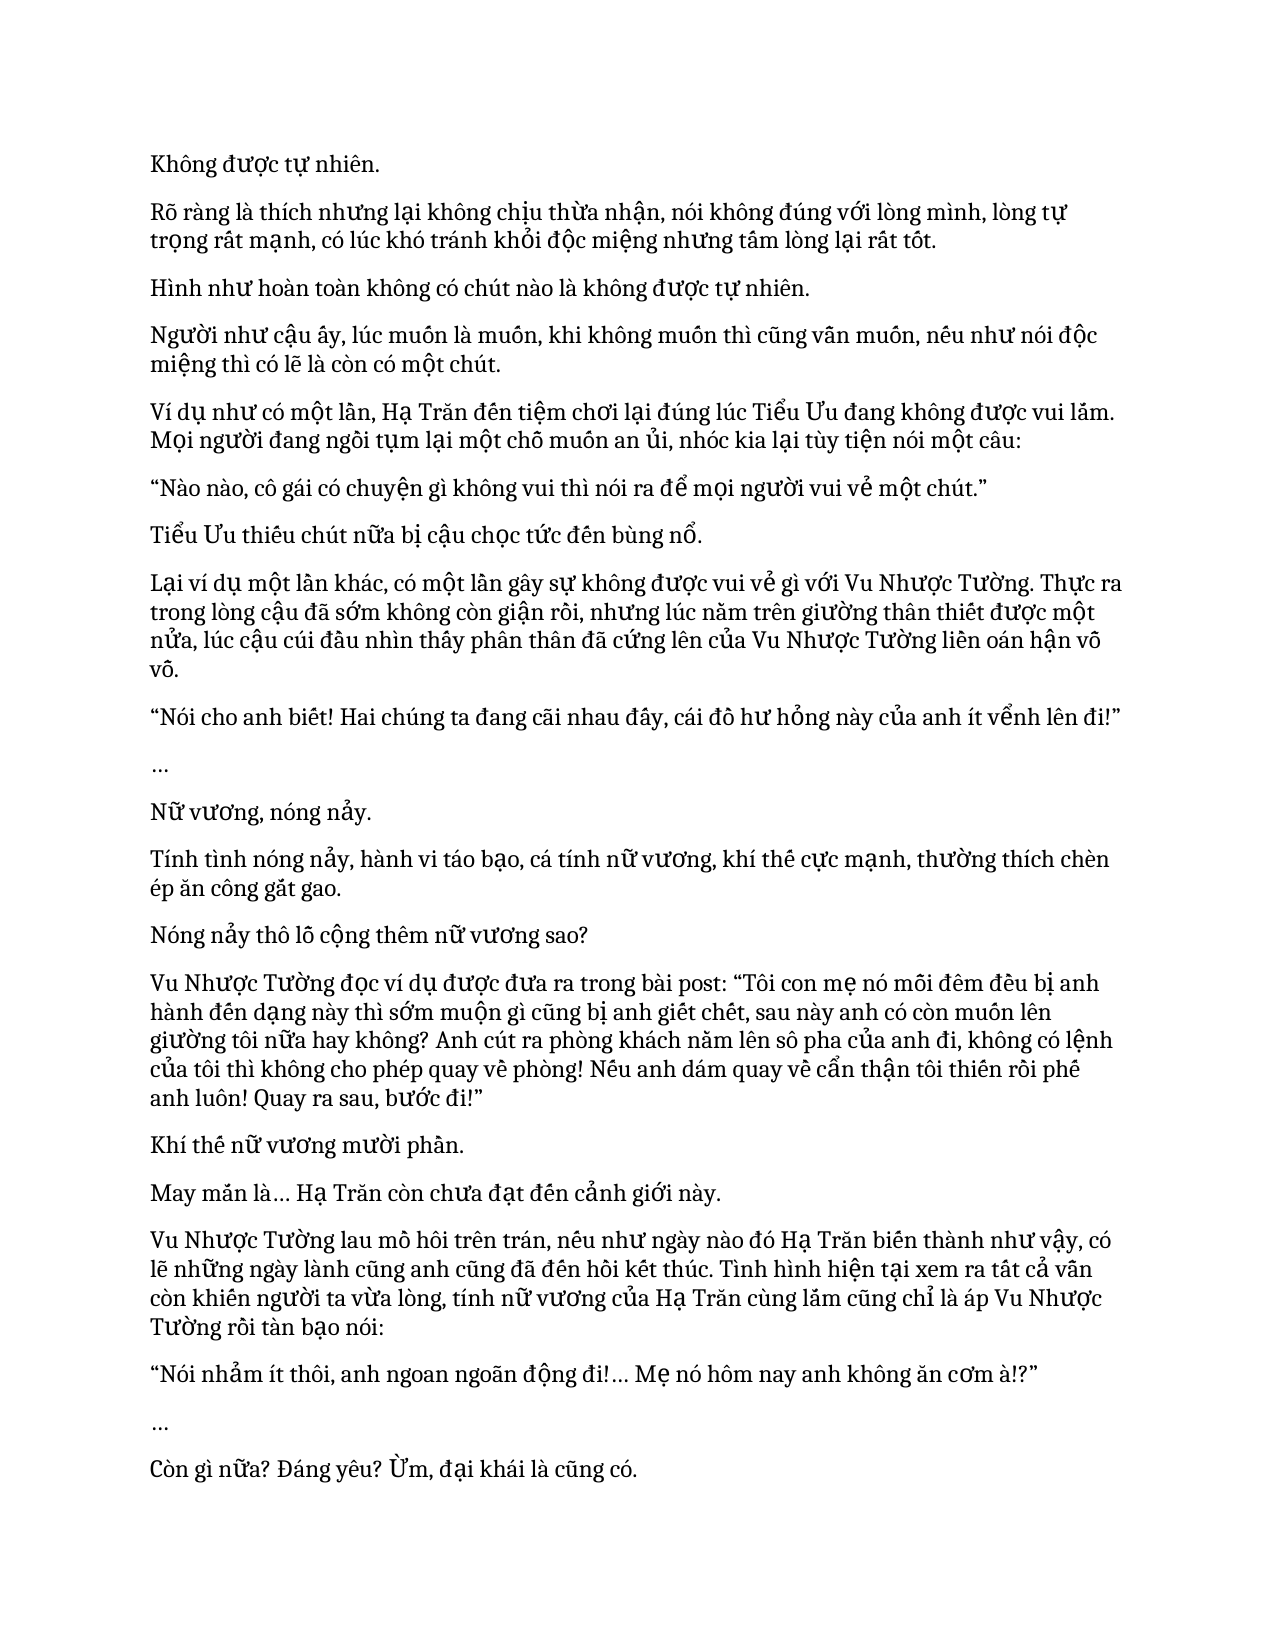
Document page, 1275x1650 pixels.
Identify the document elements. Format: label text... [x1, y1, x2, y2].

text Khí thế nữ vương mười phần. [150, 1131, 1125, 1160]
text … [150, 1407, 1125, 1436]
text … [150, 750, 1125, 779]
text Ví dụ như có một lần, Hạ Trăn đến tiệm chơi lại đúng lúc Tiểu Ưu đang không được vui lắm. Mọi người đang ngồi tụm lại một chỗ muốn an ủi, nhóc kia lại tùy tiện nói một câu: [150, 397, 1125, 455]
text Vu Nhược Tường đọc ví dụ được đưa ra trong bài post: “Tôi con mẹ nó mỗi đêm đều bị anh hành đến dạng này thì sớm muộn gì cũng bị anh giết chết, sau này anh có còn muốn lên giường tôi nữa hay không? Anh cút ra phòng khách nằm lên sô pha của anh đi, không có lệnh của tôi thì không cho phép quay về phòng! Nếu anh dám quay về cẩn thận tôi thiến rồi phế anh luôn! Quay ra sau, bước đi!” [150, 969, 1125, 1112]
text Nóng nảy thô lỗ cộng thêm nữ vương sao? [150, 921, 1125, 950]
text Vu Nhược Tường lau mồ hôi trên trán, nếu như ngày nào đó Hạ Trăn biến thành như vậy, có lẽ những ngày lành cũng anh cũng đã đến hồi kết thúc. Tình hình hiện tại xem ra tất cả vẫn còn khiến người ta vừa lòng, tính nữ vương của Hạ Trăn cùng lắm cũng chỉ là áp Vu Nhược Tường rồi tàn bạo nói: [150, 1226, 1125, 1341]
text “Nói nhảm ít thôi, anh ngoan ngoãn động đi!… Mẹ nó hôm nay anh không ăn cơm à!?” [150, 1360, 1125, 1389]
text Nữ vương, nóng nảy. [150, 797, 1125, 826]
text “Nói cho anh biết! Hai chúng ta đang cãi nhau đấy, cái đồ hư hỏng này của anh ít vểnh lên đi!” [150, 702, 1125, 731]
text Hình như hoàn toàn không có chút nào là không được tự nhiên. [150, 274, 1125, 302]
text Còn gì nữa? Đáng yêu? Ừm, đại khái là cũng có. [150, 1455, 1125, 1484]
text “Nào nào, cô gái có chuyện gì không vui thì nói ra để mọi người vui vẻ một chút.” [150, 474, 1125, 502]
text Tính tình nóng nảy, hành vi táo bạo, cá tính nữ vương, khí thế cực mạnh, thường thích chèn ép ăn công gắt gao. [150, 845, 1125, 902]
text Tiểu Ưu thiếu chút nữa bị cậu chọc tức đến bùng nổ. [150, 521, 1125, 550]
text May mắn là… Hạ Trăn còn chưa đạt đến cảnh giới này. [150, 1179, 1125, 1207]
text Rõ ràng là thích nhưng lại không chịu thừa nhận, nói không đúng với lòng mình, lòng tự trọng rất mạnh, có lúc khó tránh khỏi độc miệng nhưng tấm lòng lại rất tốt. [150, 197, 1125, 255]
text Người như cậu ấy, lúc muốn là muốn, khi không muốn thì cũng vẫn muốn, nếu như nói độc miệng thì có lẽ là còn có một chút. [150, 321, 1125, 379]
text Lại ví dụ một lần khác, có một lần gây sự không được vui vẻ gì với Vu Nhược Tường. Thực ra trong lòng cậu đã sớm không còn giận rồi, nhưng lúc nằm trên giường thân thiết được một nửa, lúc cậu cúi đầu nhìn thấy phân thân đã cứng lên của Vu Nhược Tường liền oán hận vỗ vỗ. [150, 569, 1125, 684]
text Không được tự nhiên. [150, 150, 1125, 179]
